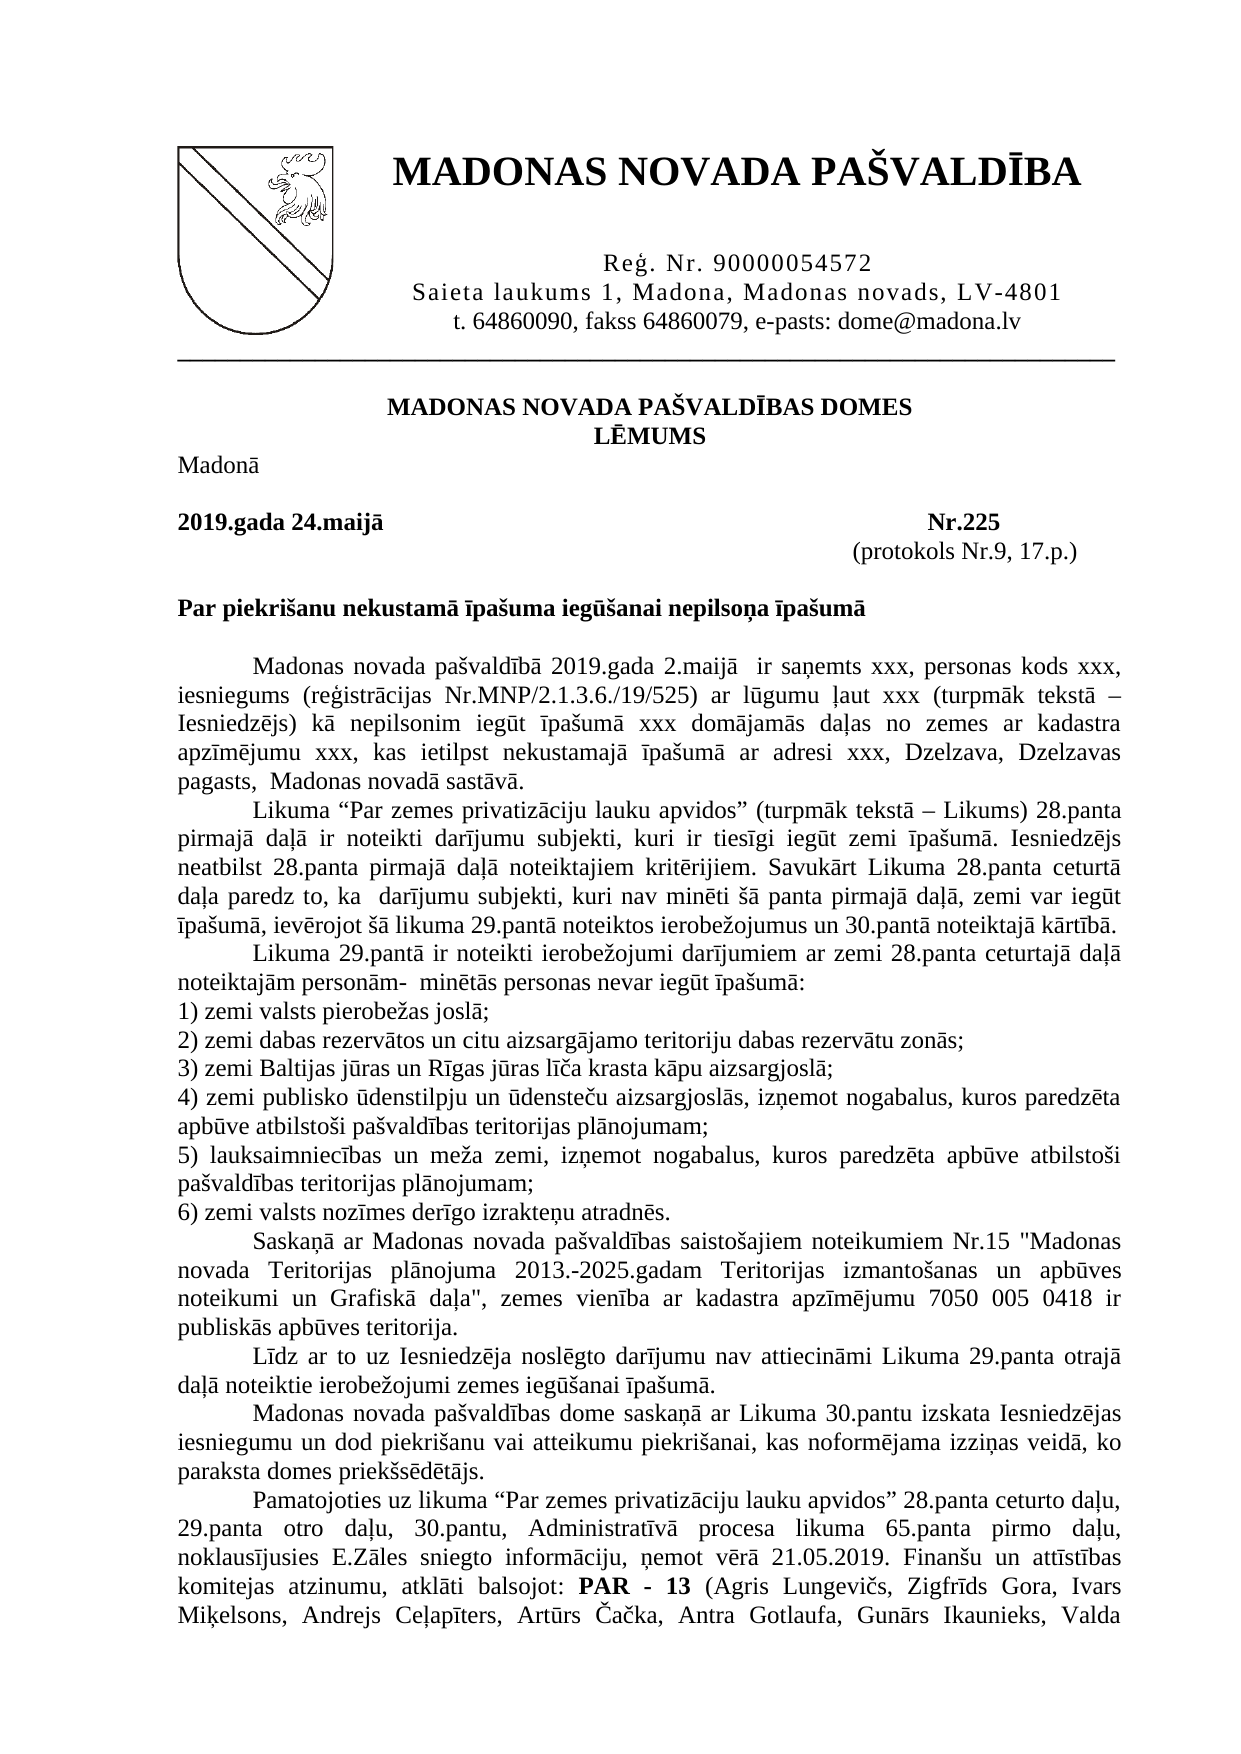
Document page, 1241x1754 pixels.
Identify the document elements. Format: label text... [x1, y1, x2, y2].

text Saskaņā ar Madonas novada pašvaldības saistošajiem noteikumiem Nr.15 "Madonas novada Teritorijas plānojuma 2013.-2025.gadam Teritorijas izmantošanas un apbūves noteikumi un Grafiskā daļa", zemes vienība ar kadastra apzīmējumu 7050 005 0418 ir publiskās apbūves teritorija. [177, 1226, 1122, 1341]
text Likuma “Par zemes privatizāciju lauku apvidos” (turpmāk tekstā – Likums) 28.panta pirmajā daļā ir noteikti darījumu subjekti, kuri ir tiesīgi iegūt zemi īpašumā. Iesniedzējs neatbilst 28.panta pirmajā daļā noteiktajiem kritērijiem. Savukārt Likuma 28.panta ceturtā daļa paredz to, ka darījumu subjekti, kuri nav minēti šā panta pirmajā daļā, zemi var iegūt īpašumā, ievērojot šā likuma 29.pantā noteiktos ierobežojumus un 30.pantā noteiktajā kārtībā. [177, 795, 1122, 938]
text LĒMUMS [177, 421, 1122, 450]
picture [177, 146, 334, 335]
text 1) zemi valsts pierobežas joslā; [177, 996, 1122, 1025]
text MADONAS NOVADA PAŠVALDĪBAS DOMES [177, 392, 1122, 421]
text Likuma 29.pantā ir noteikti ierobežojumi darījumiem ar zemi 28.panta ceturtajā daļā noteiktajām personām- minētās personas nevar iegūt īpašumā: [177, 938, 1122, 996]
text t. 64860090, fakss 64860079, e-pasts: dome@madona.lv [334, 306, 1122, 335]
text Līdz ar to uz Iesniedzēja noslēgto darījumu nav attiecināmi Likuma 29.panta otrajā daļā noteiktie ierobežojumi zemes iegūšanai īpašumā. [177, 1341, 1122, 1398]
text Madonas novada pašvaldībā 2019.gada 2.maijā ir saņemts xxx, personas kods xxx, iesniegums (reģistrācijas Nr.MNP/2.1.3.6./19/525) ar lūgumu ļaut xxx (turpmāk tekstā – Iesniedzējs) kā nepilsonim iegūt īpašumā xxx domājamās daļas no zemes ar kadastra apzīmējumu xxx, kas ietilpst nekustamajā īpašumā ar adresi xxx, Dzelzava, Dzelzavas pagasts, Madonas novadā sastāvā. [177, 651, 1122, 795]
text 3) zemi Baltijas jūras un Rīgas jūras līča krasta kāpu aizsargjoslā; [177, 1053, 1122, 1082]
text 6) zemi valsts nozīmes derīgo izrakteņu atradnēs. [177, 1197, 1122, 1226]
text 2) zemi dabas rezervātos un citu aizsargājamo teritoriju dabas rezervātu zonās; [177, 1025, 1122, 1053]
text Reģ. Nr. 90000054572 [334, 248, 1122, 277]
text 2019.gada 24.maijā Nr.225 [177, 507, 1122, 536]
text 4) zemi publisko ūdenstilpju un ūdensteču aizsargjoslās, izņemot nogabalus, kuros paredzēta apbūve atbilstoši pašvaldības teritorijas plānojumam; [177, 1082, 1122, 1140]
text 5) lauksaimniecības un meža zemi, izņemot nogabalus, kuros paredzēta apbūve atbilstoši pašvaldības teritorijas plānojumam; [177, 1140, 1122, 1197]
text MADONAS NOVADA PAŠVALDĪBA [334, 147, 1122, 195]
text (protokols Nr.9, 17.p.) [177, 536, 1122, 565]
text Saieta laukums 1, Madona, Madonas novads, LV-4801 [334, 277, 1122, 306]
text Madonas novada pašvaldības dome saskaņā ar Likuma 30.pantu izskata Iesniedzējas iesniegumu un dod piekrišanu vai atteikumu piekrišanai, kas noformējama izziņas veidā, ko paraksta domes priekšsēdētājs. [177, 1398, 1122, 1485]
text Madonā [177, 450, 1122, 478]
subtitle Par piekrišanu nekustamā īpašuma iegūšanai nepilsoņa īpašumā [177, 593, 1122, 622]
text ___________________________________________________________________________ [177, 335, 1122, 363]
